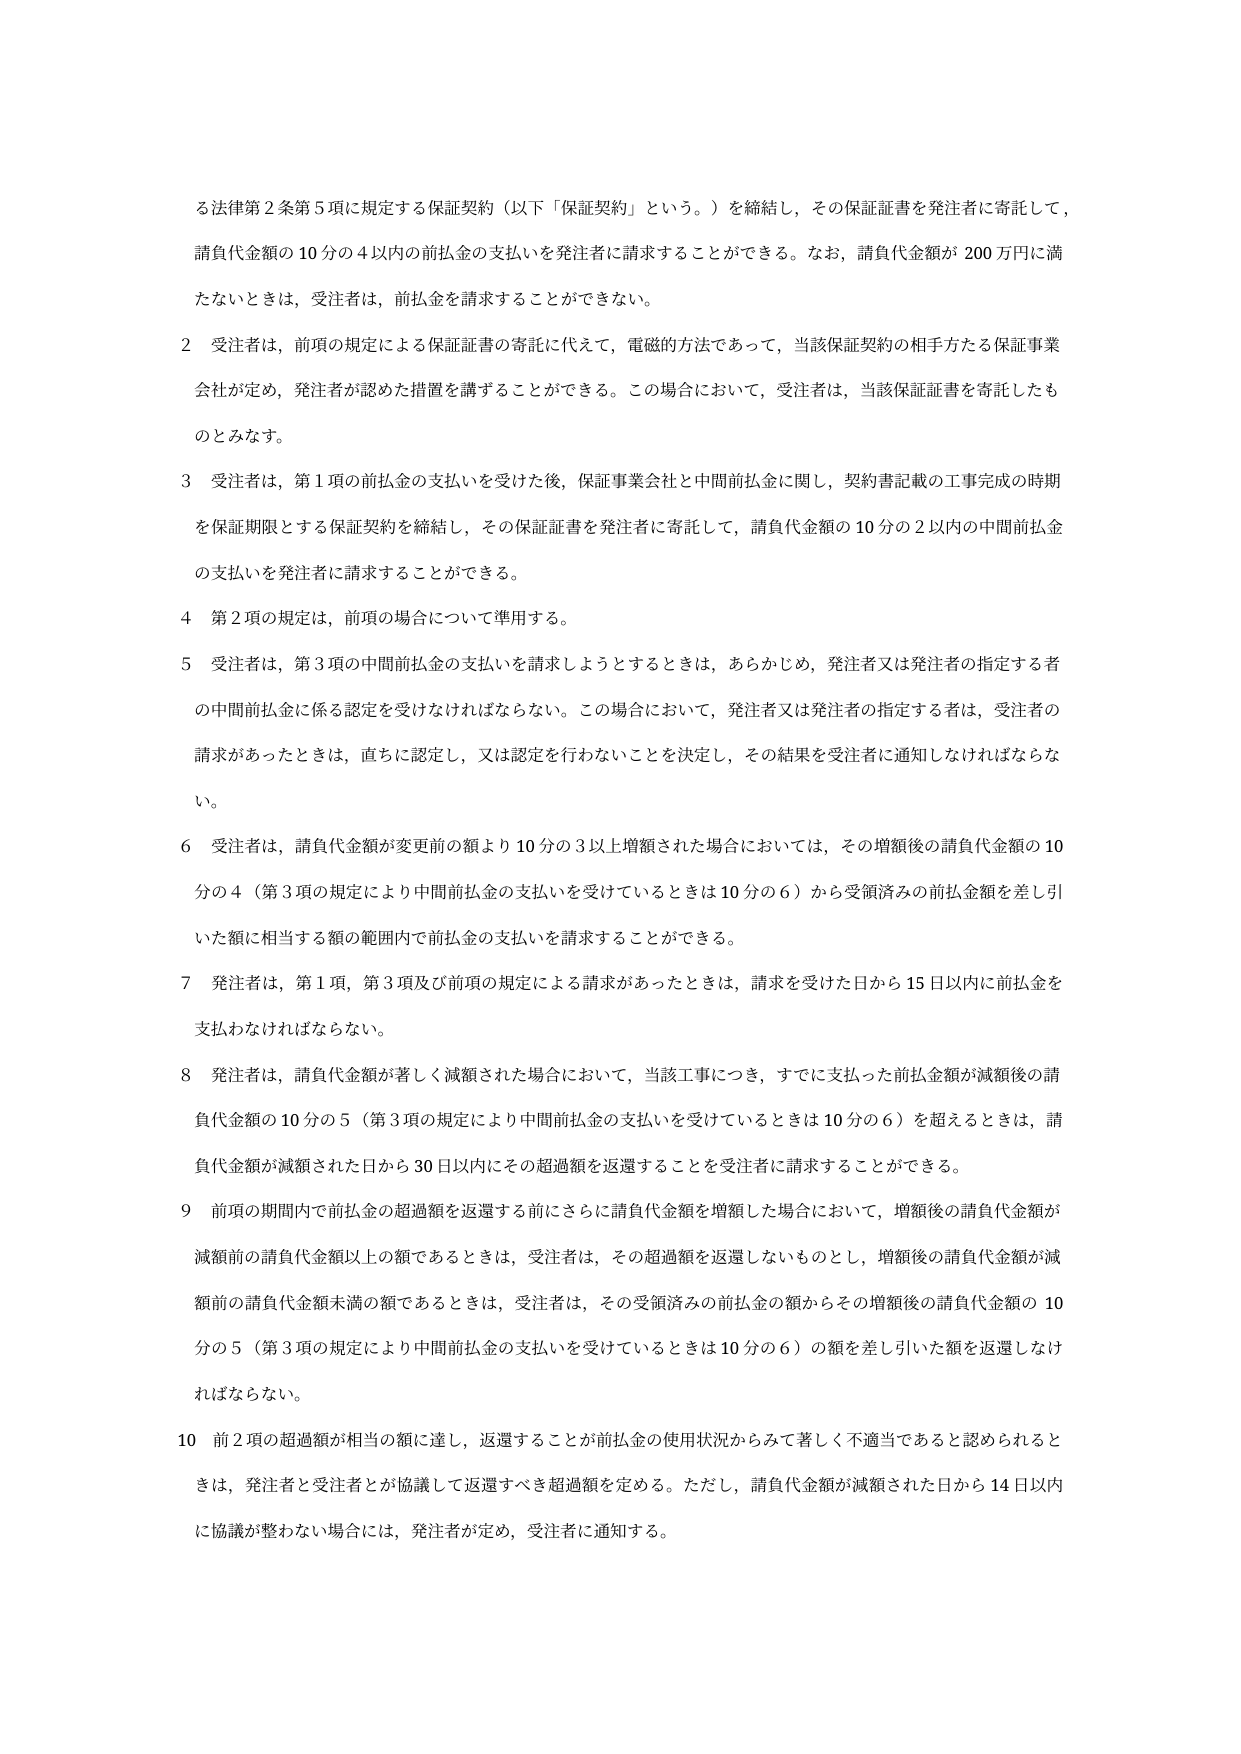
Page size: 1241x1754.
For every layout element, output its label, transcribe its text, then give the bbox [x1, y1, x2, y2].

text ６ 受注者は，請負代金額が変更前の額より10分の３以上増額された場合においては，その増額後の請負代金額の10分の４（第３項の規定により中間前払金の支払いを受けているときは10分の６）から受領済みの前払金額を差し引いた額に相当する額の範囲内で前払金の支払いを請求することができる。 [177, 823, 1063, 960]
text ４ 第２項の規定は，前項の場合について準用する。 [177, 595, 1063, 640]
text ８ 発注者は，請負代金額が著しく減額された場合において，当該工事につき，すでに支払った前払金額が減額後の請負代金額の10分の５（第３項の規定により中間前払金の支払いを受けているときは10分の６）を超えるときは，請負代金額が減額された日から30日以内にその超過額を返還することを受注者に請求することができる。 [177, 1051, 1063, 1188]
text ５ 受注者は，第３項の中間前払金の支払いを請求しようとするときは，あらかじめ，発注者又は発注者の指定する者の中間前払金に係る認定を受けなければならない。この場合において，発注者又は発注者の指定する者は，受注者の請求があったときは，直ちに認定し，又は認定を行わないことを決定し，その結果を受注者に通知しなければならない。 [177, 640, 1063, 823]
text ２ 受注者は，前項の規定による保証証書の寄託に代えて，電磁的方法であって，当該保証契約の相手方たる保証事業会社が定め，発注者が認めた措置を講ずることができる。この場合において，受注者は，当該保証証書を寄託したものとみなす。 [177, 321, 1063, 458]
text ７ 発注者は，第１項，第３項及び前項の規定による請求があったときは，請求を受けた日から15日以内に前払金を支払わなければならない。 [177, 960, 1063, 1051]
text ９ 前項の期間内で前払金の超過額を返還する前にさらに請負代金額を増額した場合において，増額後の請負代金額が減額前の請負代金額以上の額であるときは，受注者は，その超過額を返還しないものとし，増額後の請負代金額が減額前の請負代金額未満の額であるときは，受注者は，その受領済みの前払金の額からその増額後の請負代金額の10分の５（第３項の規定により中間前払金の支払いを受けているときは10分の６）の額を差し引いた額を返還しなければならない。 [177, 1188, 1063, 1416]
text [177, 184, 1063, 321]
text ３ 受注者は，第１項の前払金の支払いを受けた後，保証事業会社と中間前払金に関し，契約書記載の工事完成の時期を保証期限とする保証契約を締結し，その保証証書を発注者に寄託して，請負代金額の10分の２以内の中間前払金の支払いを発注者に請求することができる。 [177, 458, 1063, 595]
text 10 前２項の超過額が相当の額に達し，返還することが前払金の使用状況からみて著しく不適当であると認められるときは，発注者と受注者とが協議して返還すべき超過額を定める。ただし，請負代金額が減額された日から14日以内に協議が整わない場合には，発注者が定め，受注者に通知する。 [177, 1416, 1063, 1553]
